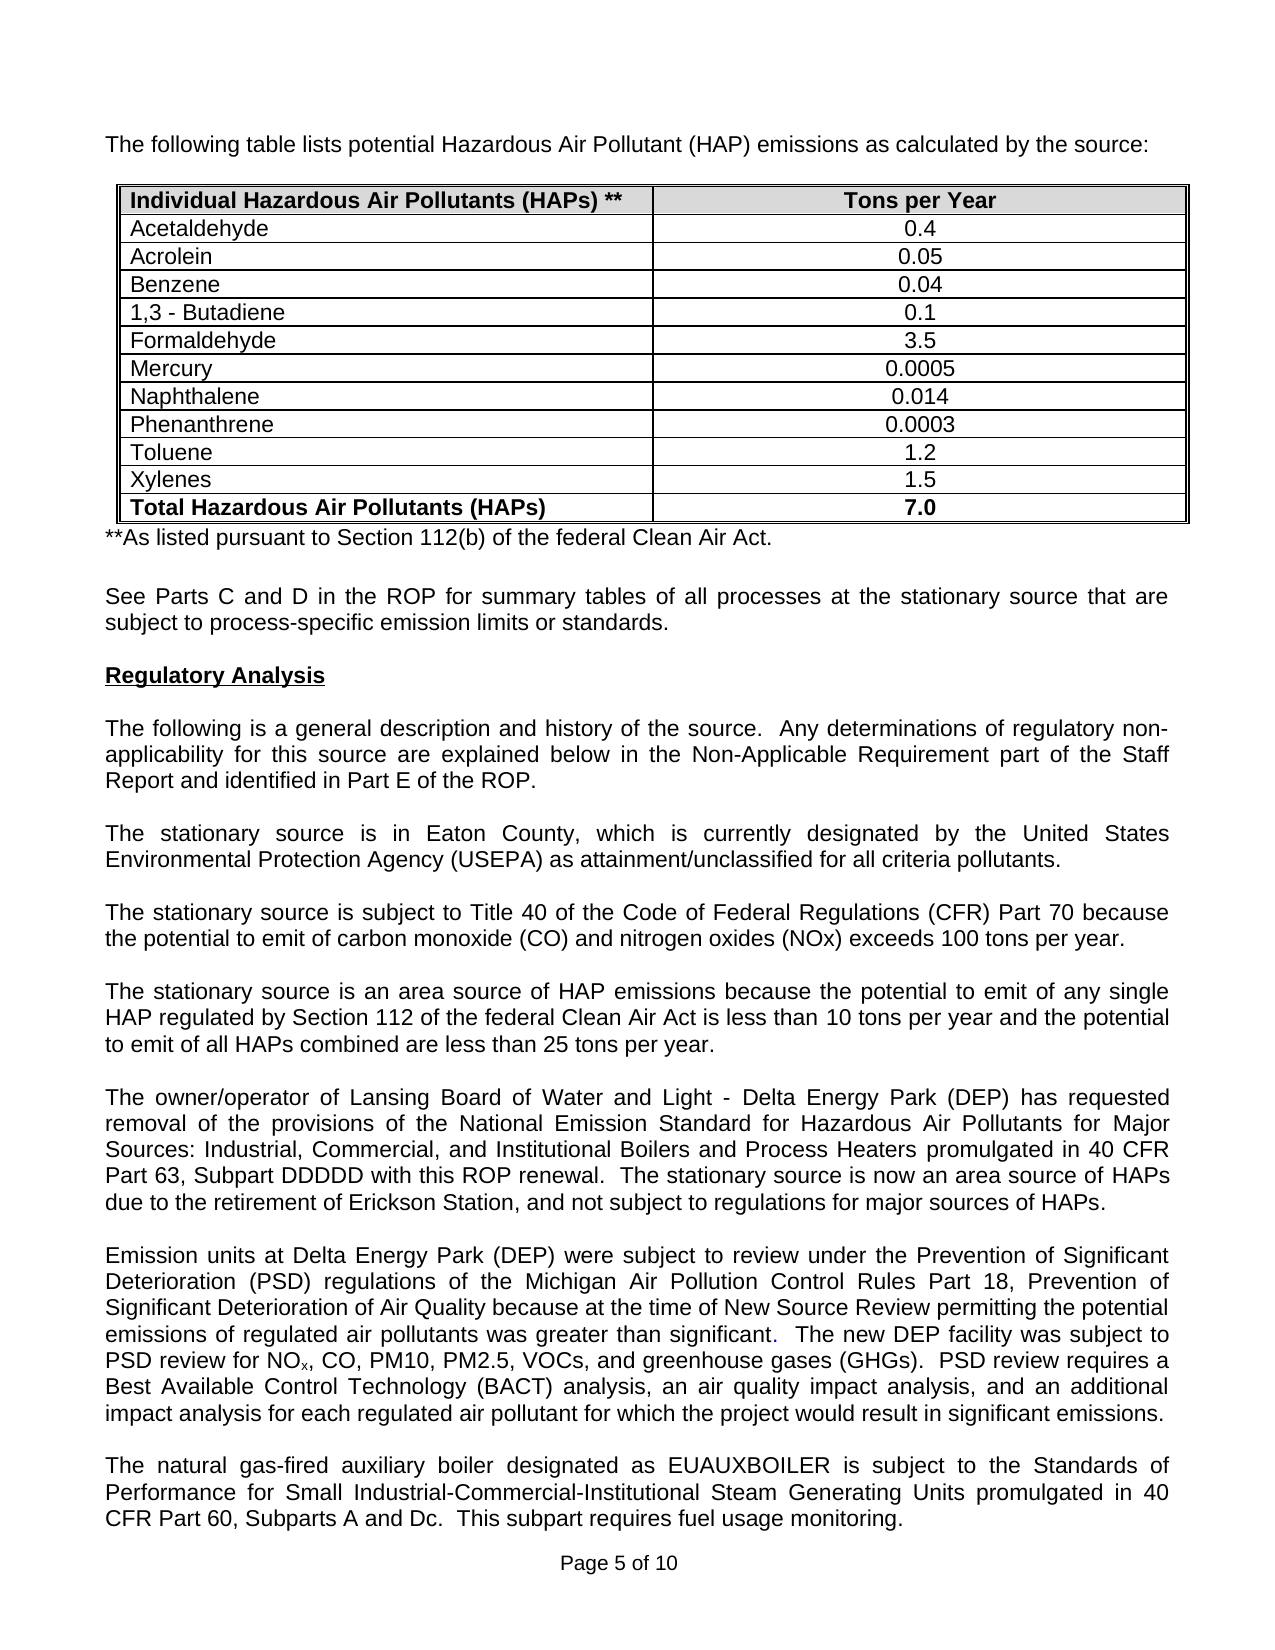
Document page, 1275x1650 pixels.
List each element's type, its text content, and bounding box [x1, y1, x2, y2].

table_cell Toluene [121, 438, 652, 465]
table_cell 0.04 [654, 271, 1185, 297]
text The natural gas-fired auxiliary boiler designated as EUAUXBOILER is subject to the Standards of Performance for Small Industrial-Commercial-Institutional Steam Generating Units promulgated in 40 CFR Part 60, Subparts A and Dc. This subpart requires fuel usage monitoring. [105, 1452, 1170, 1531]
table_cell 1.5 [654, 466, 1185, 493]
table_cell Acrolein [121, 243, 652, 269]
text The stationary source is in Eaton County, which is currently designated by the United States Environmental Protection Agency (USEPA) as attainment/unclassified for all criteria pollutants. [105, 820, 1170, 873]
table_cell 0.05 [654, 243, 1185, 269]
table_cell 0.0003 [654, 411, 1185, 437]
text The stationary source is subject to Title 40 of the Code of Federal Regulations (CFR) Part 70 because the potential to emit of carbon monoxide (CO) and nitrogen oxides (NOx) exceeds 100 tons per year. [105, 899, 1170, 952]
table_cell 0.0005 [654, 355, 1185, 381]
text Regulatory Analysis [105, 662, 1170, 688]
table_cell 1.2 [654, 438, 1185, 465]
text The following table lists potential Hazardous Air Pollutant (HAP) emissions as calculated by the source: [105, 131, 1170, 158]
table_cell Phenanthrene [121, 411, 652, 437]
table_cell 3.5 [654, 327, 1185, 353]
table_cell Naphthalene [121, 383, 652, 409]
table_cell Formaldehyde [121, 327, 652, 353]
table_header Tons per Year [654, 187, 1185, 213]
table_cell Total Hazardous Air Pollutants (HAPs) [121, 494, 652, 521]
table_cell 0.1 [654, 299, 1185, 325]
text See Parts C and D in the ROP for summary tables of all processes at the stationary source that are subject to process-specific emission limits or standards. [105, 583, 1170, 635]
table_cell 1,3 - Butadiene [121, 299, 652, 325]
text The following is a general description and history of the source. Any determinations of regulatory non-applicability for this source are explained below in the Non-Applicable Requirement part of the Staff Report and identified in Part E of the ROP. [105, 714, 1170, 793]
table_cell Xylenes [121, 466, 652, 493]
table_cell Acetaldehyde [121, 215, 652, 241]
text The owner/operator of Lansing Board of Water and Light - Delta Energy Park (DEP) has requested removal of the provisions of the National Emission Standard for Hazardous Air Pollutants for Major Sources: Industrial, Commercial, and Institutional Boilers and Process Heaters promulgated in 40 CFR Part 63, Subpart DDDDD with this ROP renewal. The stationary source is now an area source of HAPs due to the retirement of Erickson Station, and not subject to regulations for major sources of HAPs. [105, 1083, 1170, 1215]
table_header Individual Hazardous Air Pollutants (HAPs) ** [121, 187, 652, 213]
text Emission units at Delta Energy Park (DEP) were subject to review under the Prevention of Significant Deterioration (PSD) regulations of the Michigan Air Pollution Control Rules Part 18, Prevention of Significant Deterioration of Air Quality because at the time of New Source Review permitting the potential emissions of regulated air pollutants was greater than significant. The new DEP facility was subject to PSD review for NOx, CO, PM10, PM2.5, VOCs, and greenhouse gases (GHGs). PSD review requires a Best Available Control Technology (BACT) analysis, an air quality impact analysis, and an additional impact analysis for each regulated air pollutant for which the project would result in significant emissions. [105, 1242, 1170, 1426]
table_cell 0.014 [654, 383, 1185, 409]
table_cell 7.0 [654, 494, 1185, 521]
text The stationary source is an area source of HAP emissions because the potential to emit of any single HAP regulated by Section 112 of the federal Clean Air Act is less than 10 tons per year and the potential to emit of all HAPs combined are less than 25 tons per year. [105, 978, 1170, 1057]
table_cell Benzene [121, 271, 652, 297]
table_cell 0.4 [654, 215, 1185, 241]
table_cell Mercury [121, 355, 652, 381]
text **As listed pursuant to Section 112(b) of the federal Clean Air Act. [105, 524, 1170, 550]
